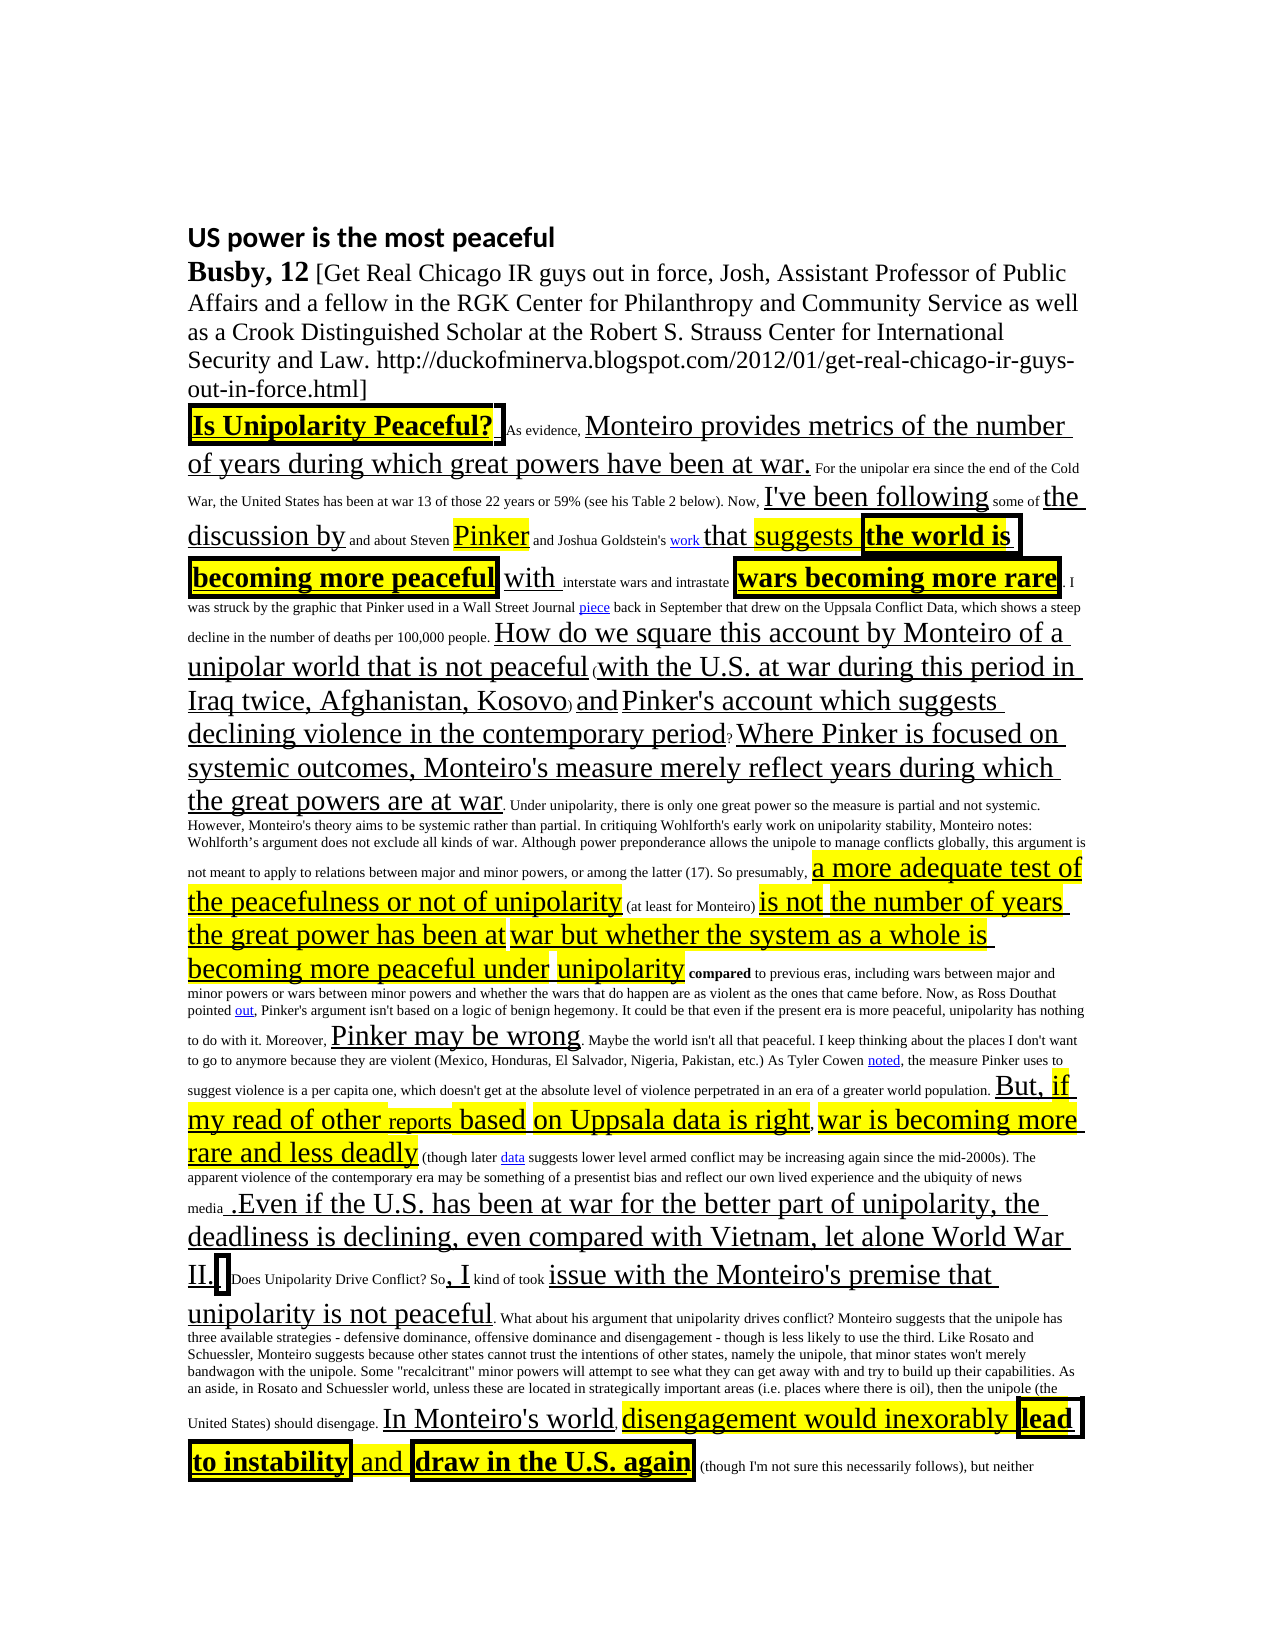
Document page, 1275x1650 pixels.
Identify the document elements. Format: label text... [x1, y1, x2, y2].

subtitle US power is the most peaceful [187, 219, 1087, 254]
text Busby, 12 [Get Real Chicago IR guys out in force, Josh, Assistant Professor of Public Affairs and a fellow in the RGK Center for Philanthropy and Community Service as well as a Crook Distinguished Scholar at the Robert S. Strauss Center for International Security and Law. http://duckofminerva.blogspot.com/2012/01/get-real-chicago-ir-guys-out-in-force.html] [187, 254, 1087, 403]
